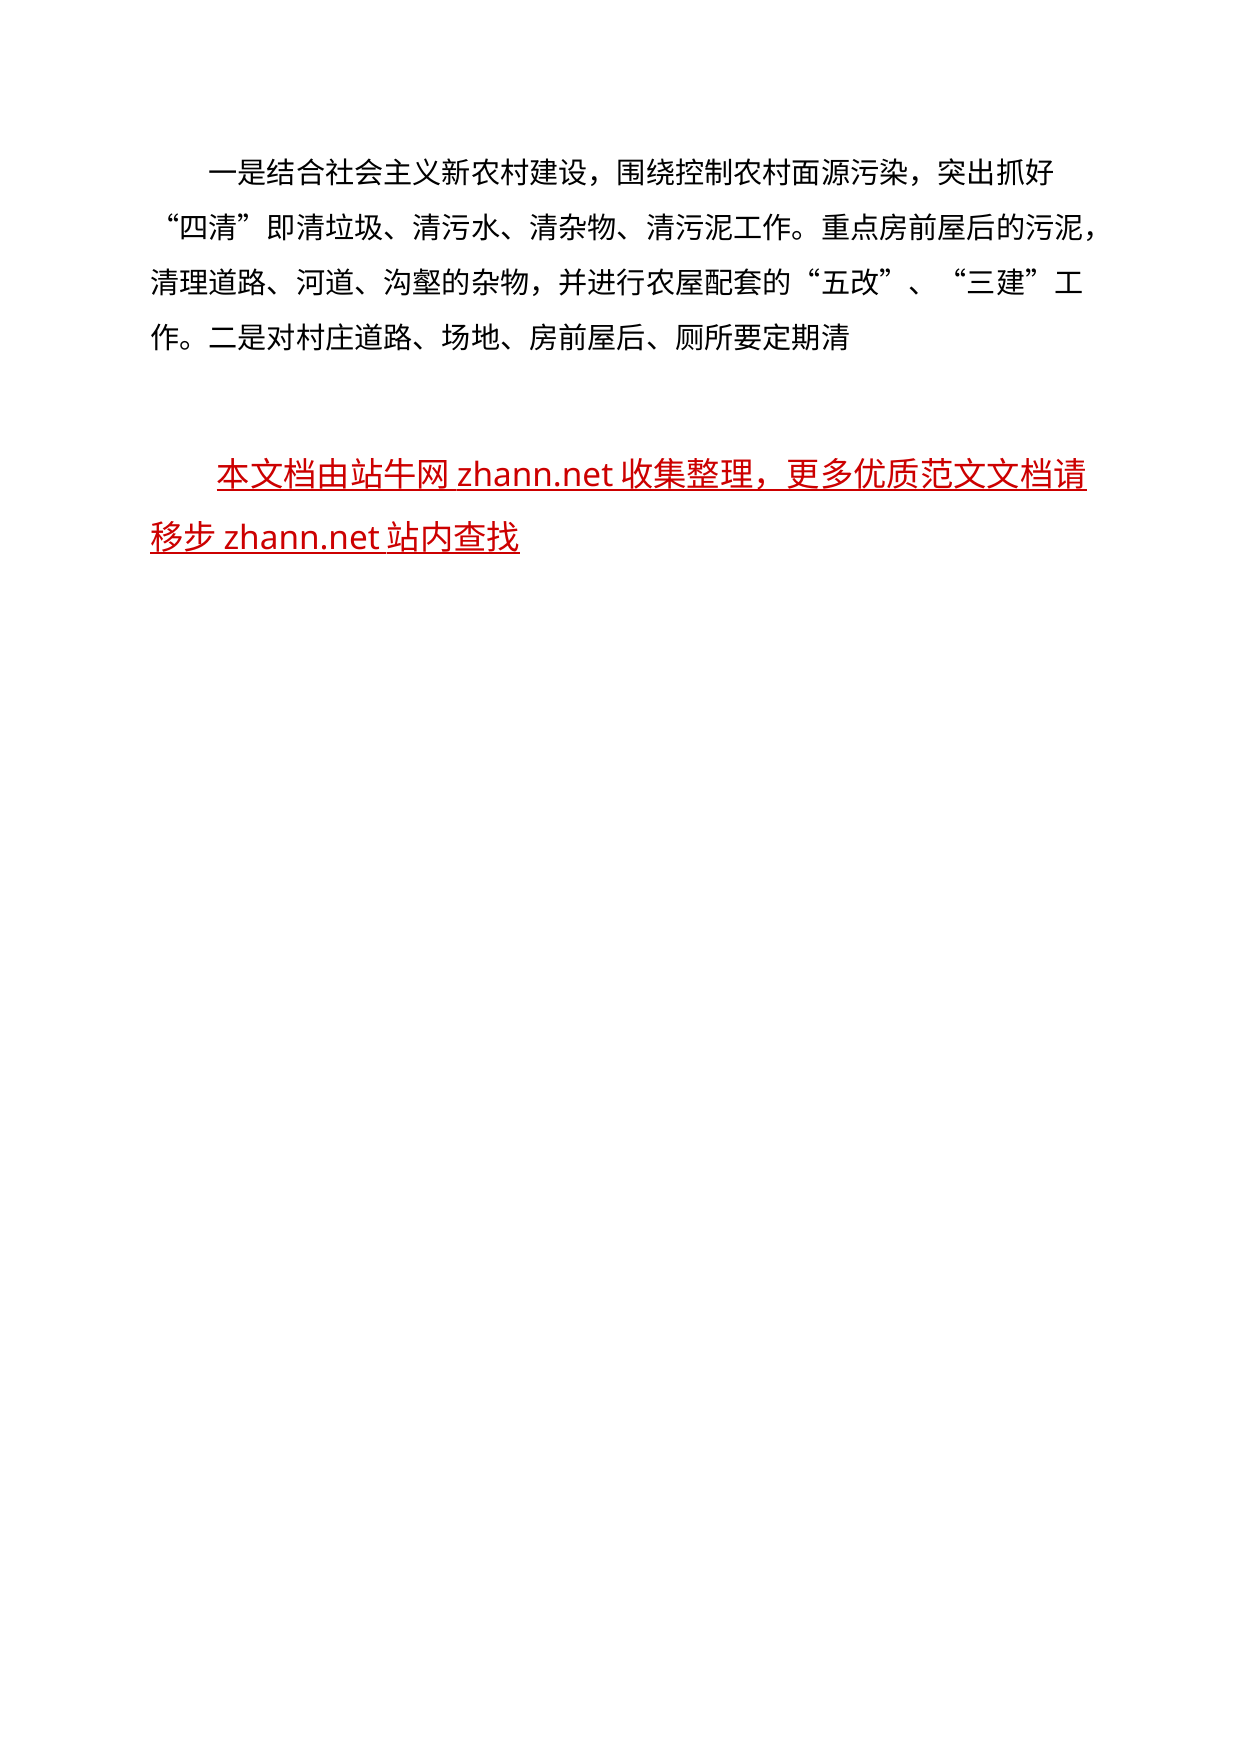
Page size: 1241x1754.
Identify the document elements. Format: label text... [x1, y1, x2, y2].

text 一是结合社会主义新农村建设，围绕控制农村面源污染，突出抓好“四清”即清垃圾、清污水、清杂物、清污泥工作。重点房前屋后的污泥，清理道路、河道、沟壑的杂物，并进行农屋配套的“五改”、“三建”工作。二是对村庄道路、场地、房前屋后、厕所要定期清 [150, 150, 1090, 357]
text 本文档由站牛网zhann.net收集整理，更多优质范文文档请移步zhann.net站内查找 [150, 448, 1090, 559]
